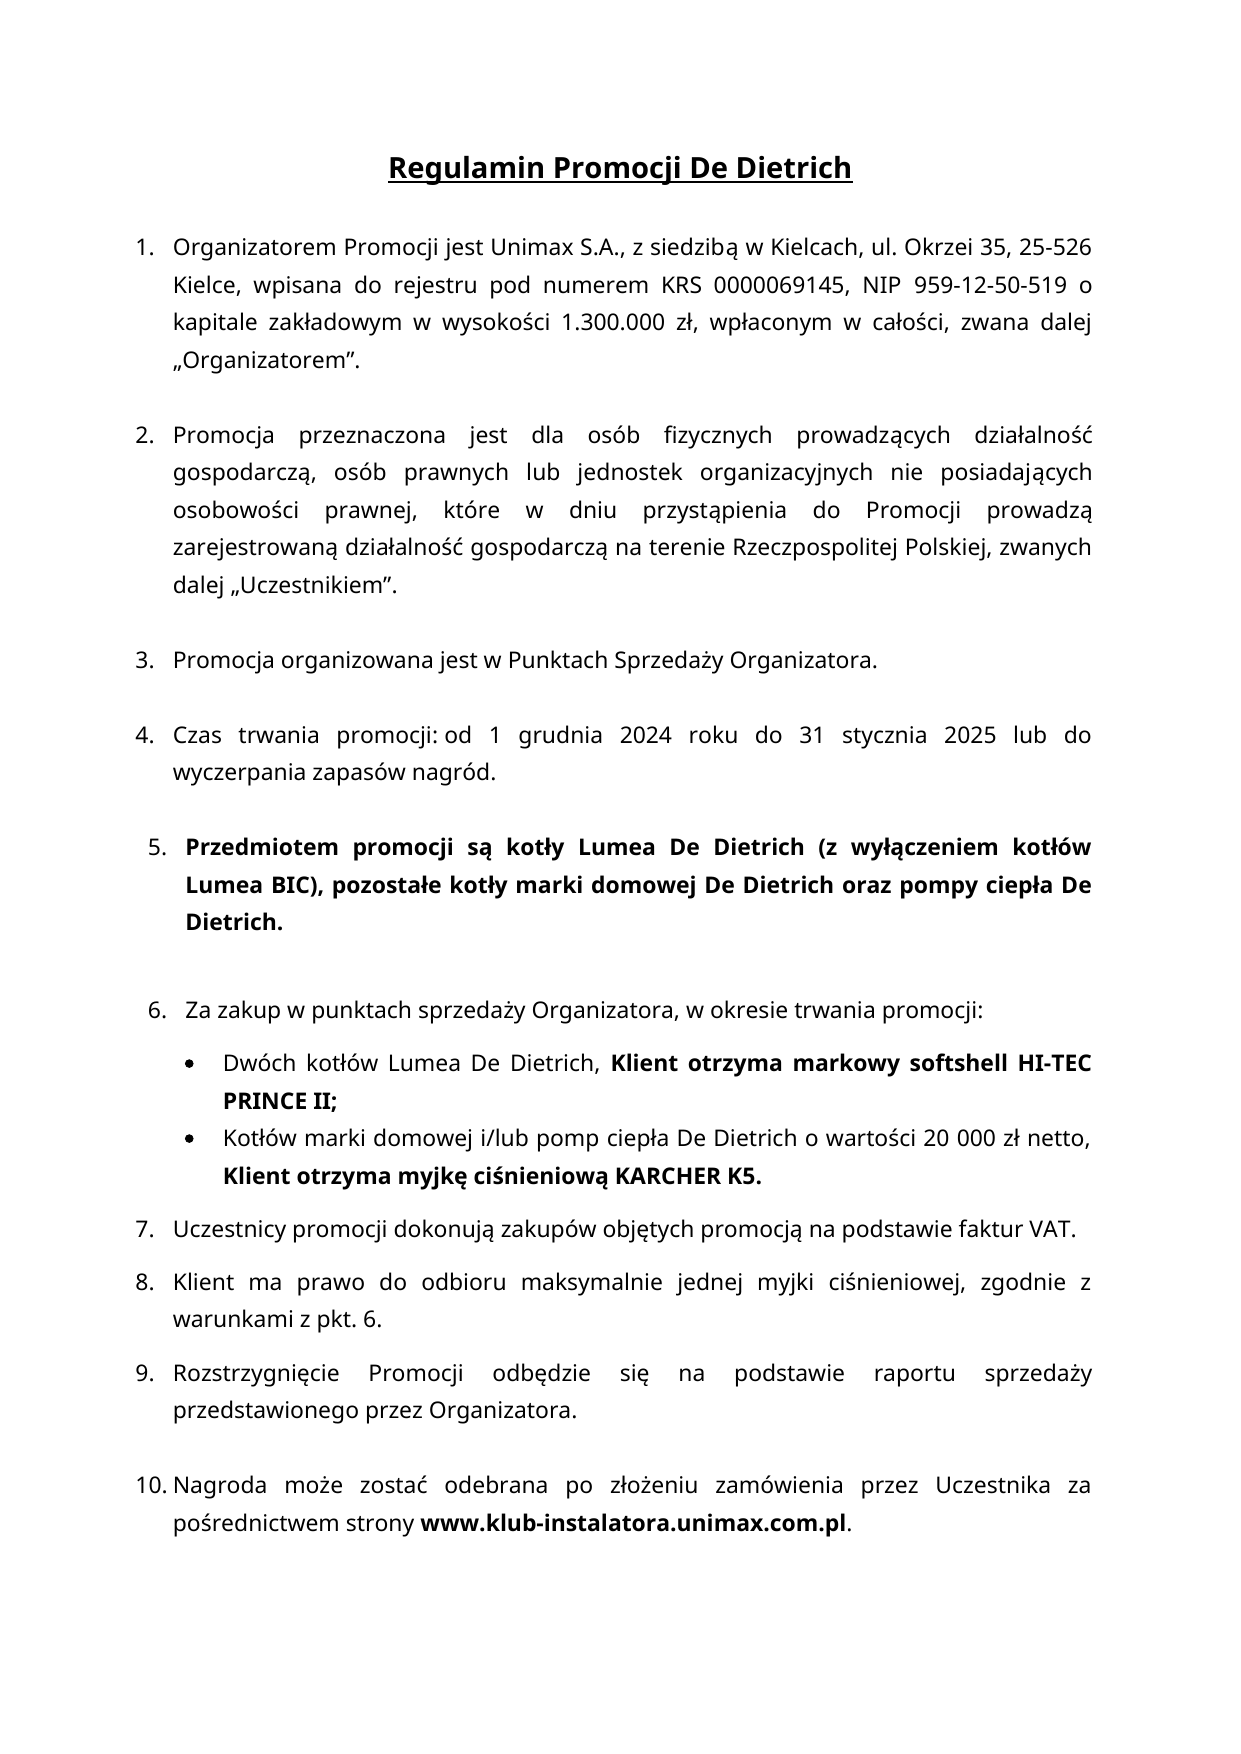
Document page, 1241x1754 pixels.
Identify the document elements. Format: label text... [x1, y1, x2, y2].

list Klient ma prawo do odbioru maksymalnie jednej myjki ciśnieniowej, zgodnie z warunkami z pkt. 6. [135, 1259, 1093, 1334]
list Czas trwania promocji: od 1 grudnia 2024 roku do 31 stycznia 2025 lub do wyczerpania zapasów nagród. [135, 712, 1093, 787]
list Rozstrzygnięcie Promocji odbędzie się na podstawie raportu sprzedaży przedstawionego przez Organizatora. [135, 1350, 1093, 1425]
list Uczestnicy promocji dokonują zakupów objętych promocją na podstawie faktur VAT. [135, 1206, 1093, 1244]
list Promocja przeznaczona jest dla osób fizycznych prowadzących działalność gospodarczą, osób prawnych lub jednostek organizacyjnych nie posiadających osobowości prawnej, które w dniu przystąpienia do Promocji prowadzą zarejestrowaną działalność gospodarczą na terenie Rzeczpospolitej Polskiej, zwanych dalej „Uczestnikiem”. [135, 412, 1093, 600]
list Kotłów marki domowej i/lub pomp ciepła De Dietrich o wartości 20 000 zł netto, Klient otrzyma myjkę ciśnieniową KARCHER K5. [185, 1116, 1093, 1191]
list Nagroda może zostać odebrana po złożeniu zamówienia przez Uczestnika za pośrednictwem strony www.klub-instalatora.unimax.com.pl. [135, 1463, 1093, 1538]
list Dwóch kotłów Lumea De Dietrich, Klient otrzyma markowy softshell HI-TEC PRINCE II; [185, 1041, 1093, 1116]
list Przedmiotem promocji są kotły Lumea De Dietrich (z wyłączeniem kotłów Lumea BIC), pozostałe kotły marki domowej De Dietrich oraz pompy ciepła De Dietrich. [148, 825, 1093, 937]
list Promocja organizowana jest w Punktach Sprzedaży Organizatora. [135, 637, 1093, 675]
list Za zakup w punktach sprzedaży Organizatora, w okresie trwania promocji: [148, 988, 1093, 1025]
text Regulamin Promocji De Dietrich [148, 148, 1093, 187]
list Organizatorem Promocji jest Unimax S.A., z siedzibą w Kielcach, ul. Okrzei 35, 25-526 Kielce, wpisana do rejestru pod numerem KRS 0000069145, NIP 959-12-50-519 o kapitale zakładowym w wysokości 1.300.000 zł, wpłaconym w całości, zwana dalej „Organizatorem”. [135, 225, 1093, 375]
